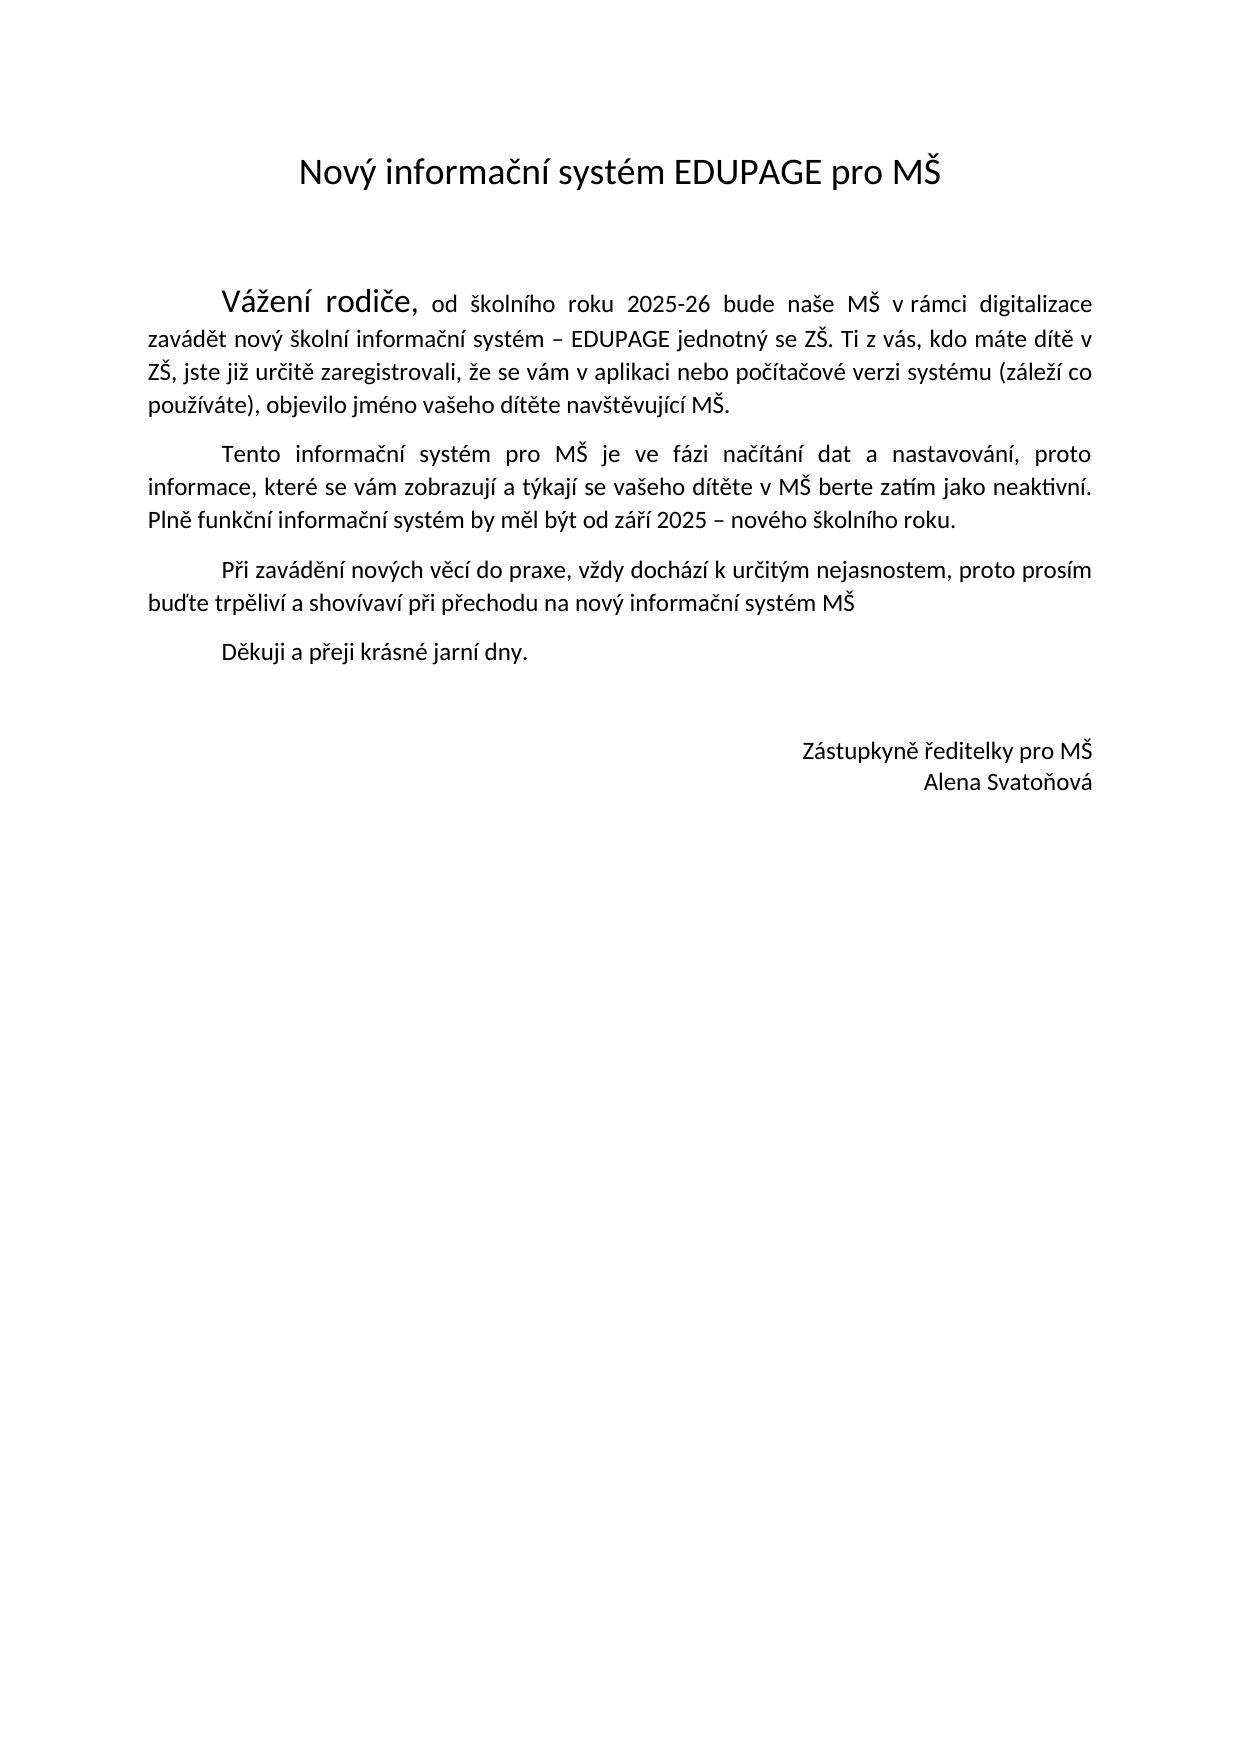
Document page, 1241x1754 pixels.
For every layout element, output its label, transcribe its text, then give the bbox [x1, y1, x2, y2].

text Děkuji a přeji krásné jarní dny. [148, 636, 1093, 667]
text Nový informační systém EDUPAGE pro MŠ [148, 148, 1093, 193]
text Vážení rodiče, od školního roku 2025-26 bude naše MŠ v rámci digitalizace zavádět nový školní informační systém – EDUPAGE jednotný se ZŠ. Ti z vás, kdo máte dítě v ZŠ, jste již určitě zaregistrovali, že se vám v aplikaci nebo počítačové verzi systému (záleží co používáte), objevilo jméno vašeho dítěte navštěvující MŠ. [148, 280, 1093, 419]
text Zástupkyně ředitelky pro MŠ [148, 736, 1093, 766]
text Při zavádění nových věcí do praxe, vždy dochází k určitým nejasnostem, proto prosím buďte trpěliví a shovívaví při přechodu na nový informační systém MŠ [148, 554, 1093, 617]
text Tento informační systém pro MŠ je ve fázi načítání dat a nastavování, proto informace, které se vám zobrazují a týkají se vašeho dítěte v MŠ berte zatím jako neaktivní. Plně funkční informační systém by měl být od září 2025 – nového školního roku. [148, 438, 1093, 535]
text Alena Svatoňová [148, 766, 1093, 797]
